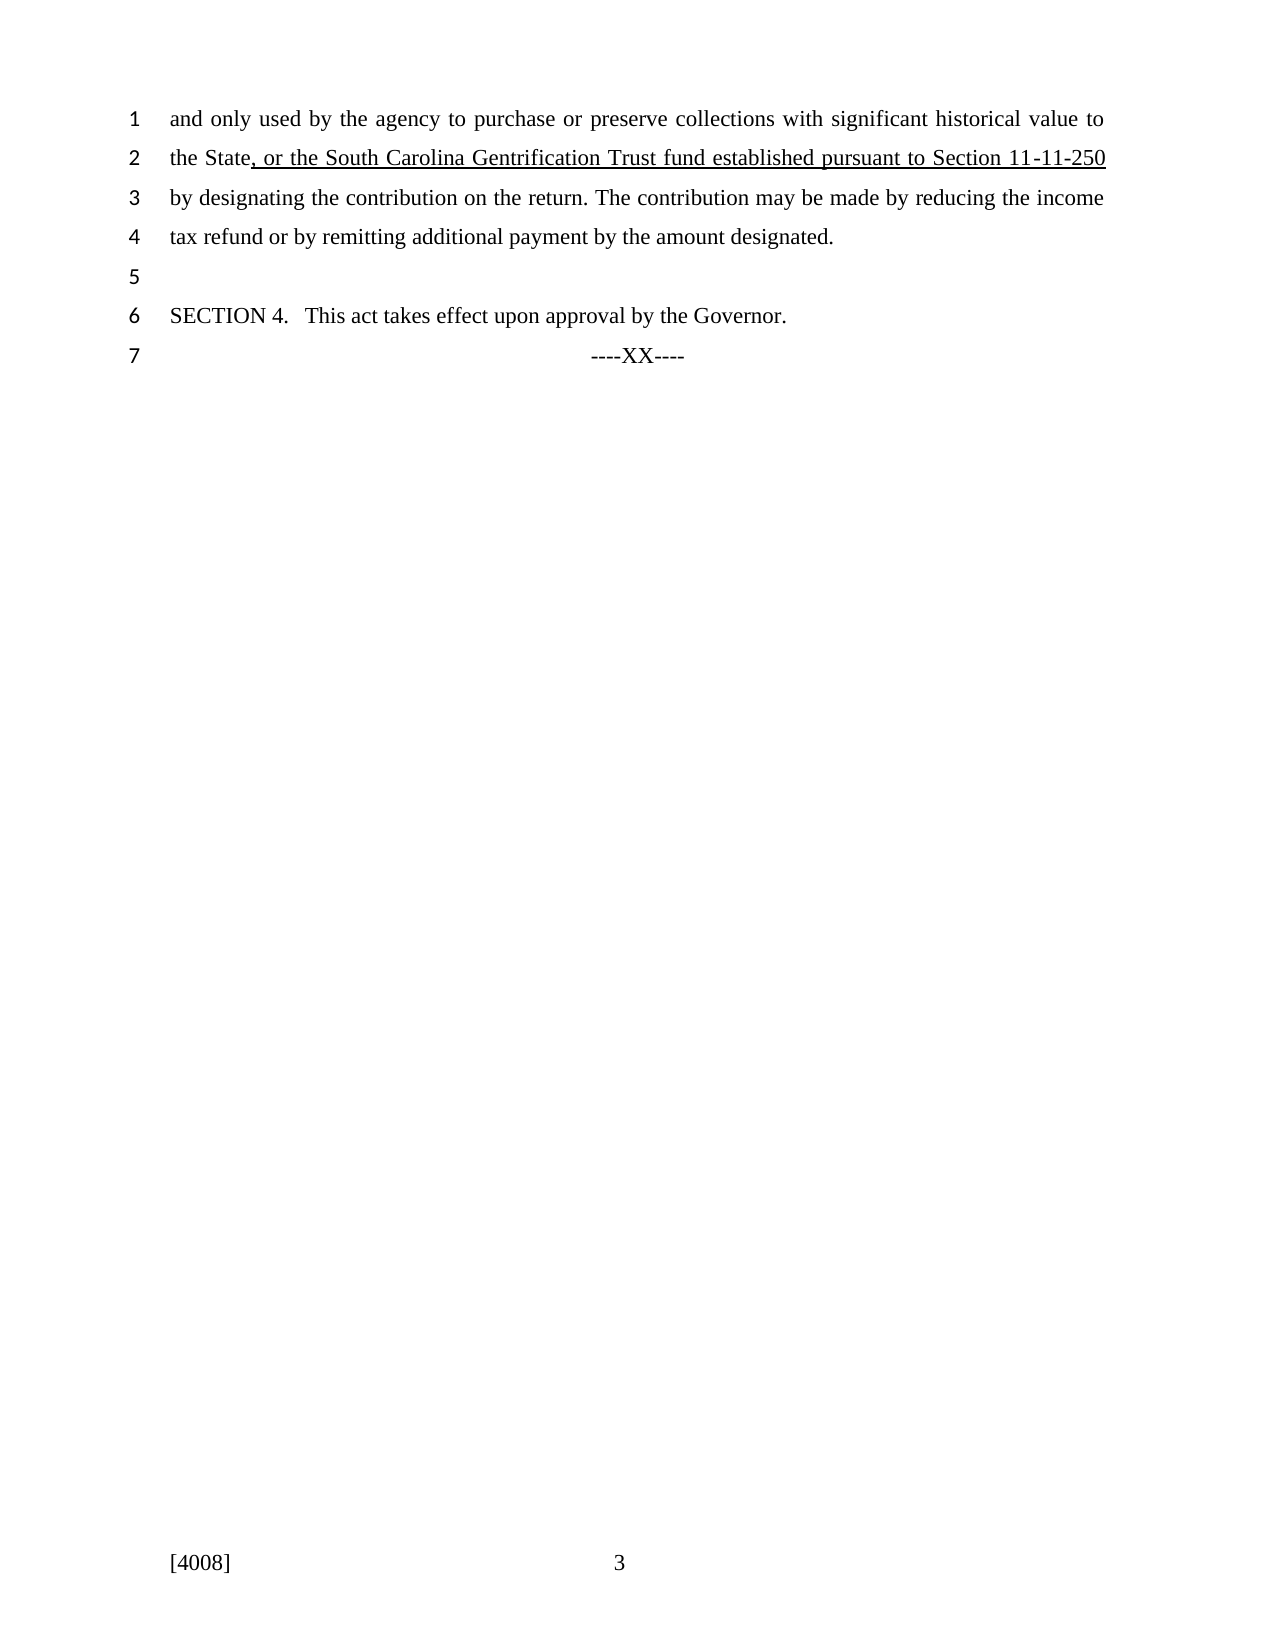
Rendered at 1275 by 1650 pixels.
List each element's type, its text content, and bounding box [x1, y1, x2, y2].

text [169, 105, 1106, 250]
text SECTION 4. This act takes effect upon approval by the Governor. [169, 302, 1106, 329]
text ----XX---- [169, 342, 1106, 368]
